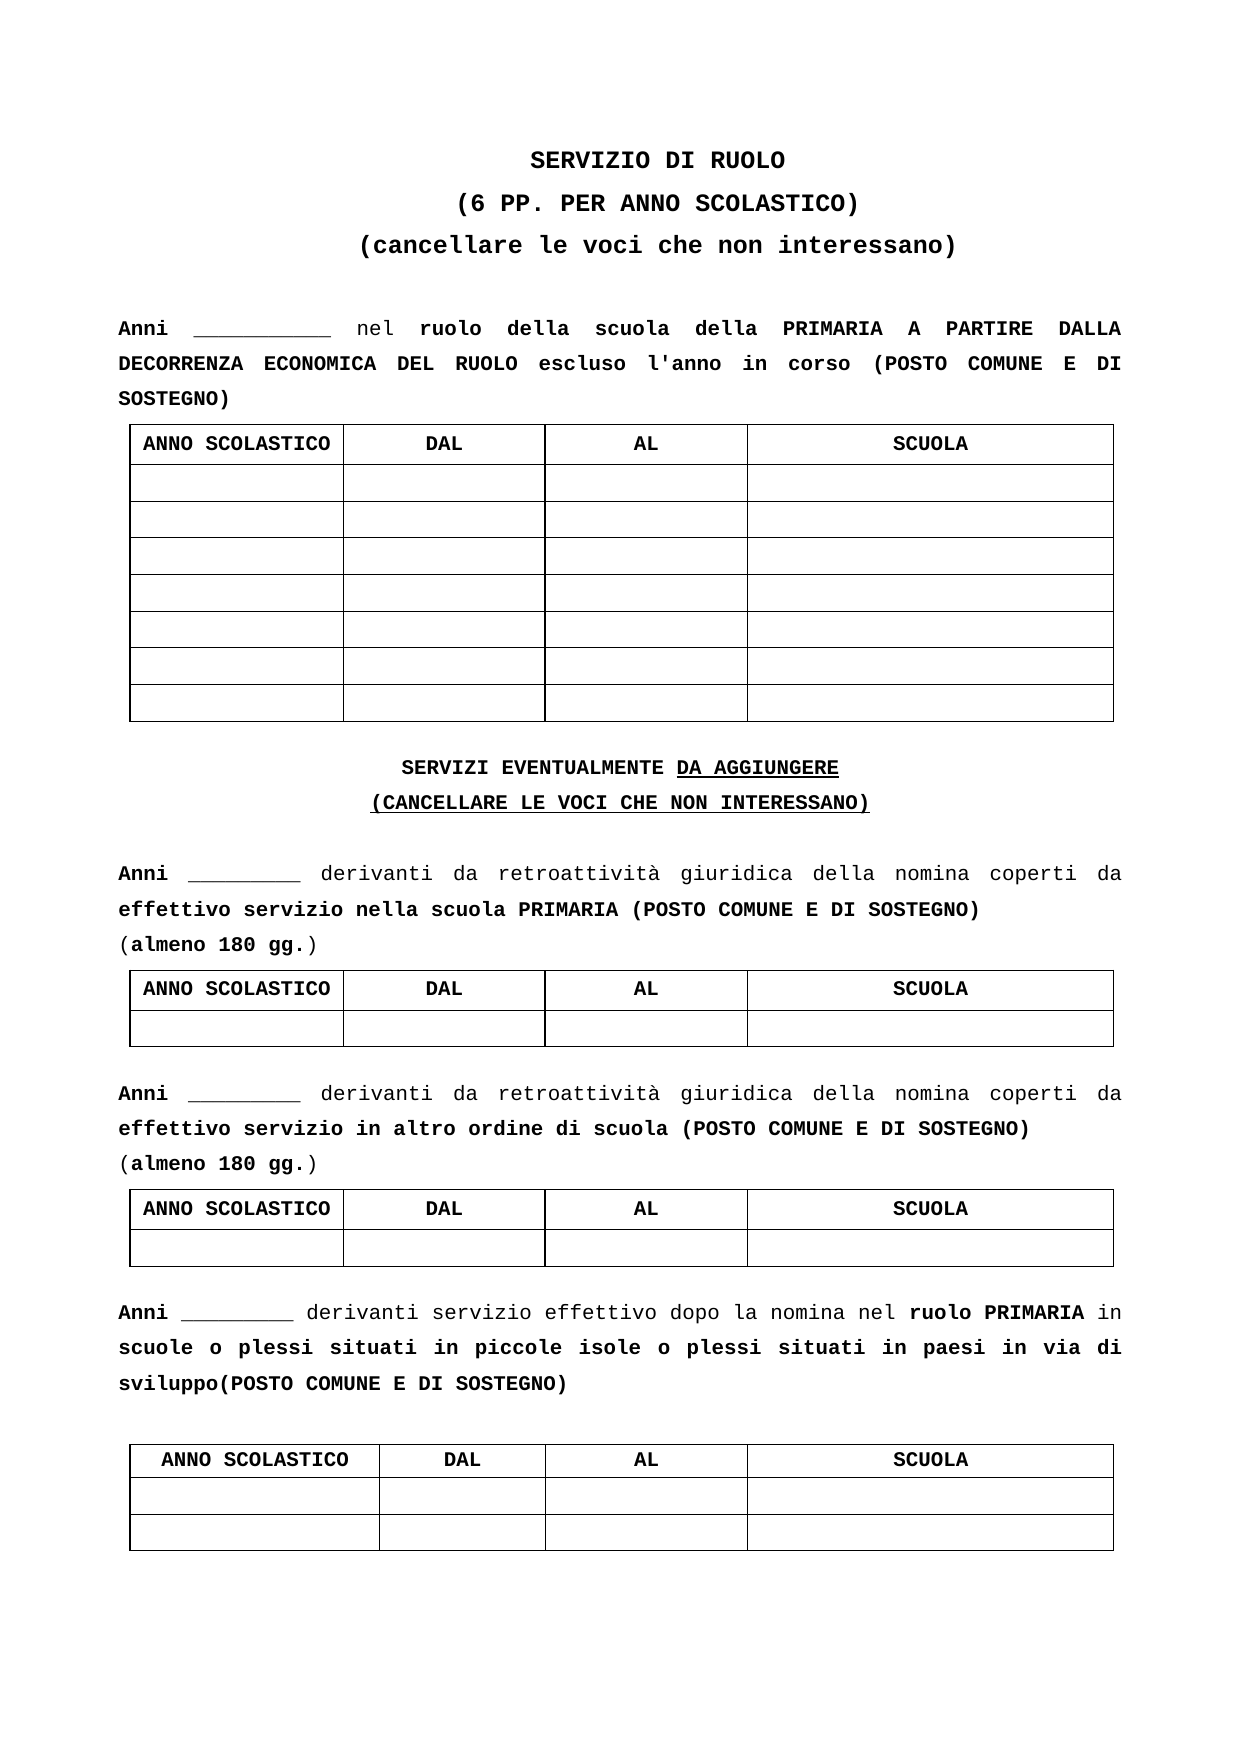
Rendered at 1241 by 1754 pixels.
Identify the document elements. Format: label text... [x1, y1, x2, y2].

table_cell [131, 612, 343, 647]
table_cell [546, 575, 747, 611]
table_cell [344, 612, 544, 647]
table_cell [748, 538, 1113, 574]
table_cell [748, 1515, 1113, 1550]
table_cell [344, 465, 544, 501]
table_cell [131, 648, 343, 684]
table_header SCUOLA [748, 1190, 1113, 1229]
table_header ANNO SCOLASTICO [131, 425, 343, 464]
table_cell [131, 1478, 379, 1513]
table_header DAL [344, 1190, 544, 1229]
table_cell [748, 502, 1113, 537]
table_cell [344, 502, 544, 537]
text Anni ___________ nel ruolo della scuola della PRIMARIA A PARTIRE DALLA DECORRENZA ECONOMICA DEL RUOLO escluso l'anno in corso (POSTO COMUNE E DI SOSTEGNO) [118, 318, 1122, 412]
text (almeno 180 gg.) [118, 1153, 1122, 1177]
table_cell [546, 1230, 747, 1266]
table_cell [546, 612, 747, 647]
table_cell [344, 575, 544, 611]
table_header DAL [380, 1445, 545, 1477]
table_header DAL [344, 425, 544, 464]
table_cell [748, 1478, 1113, 1513]
table_cell [131, 538, 343, 574]
table_cell [748, 1011, 1113, 1046]
table_cell [546, 502, 747, 537]
text (cancellare le voci che non interessano) [193, 233, 1122, 261]
table_cell [546, 1515, 747, 1550]
table_cell [748, 575, 1113, 611]
table_cell [131, 1515, 379, 1550]
table_cell [344, 538, 544, 574]
text (6 PP. PER ANNO SCOLASTICO) [193, 190, 1122, 218]
table_cell [546, 1011, 747, 1046]
table_cell [748, 1230, 1113, 1266]
table_header SCUOLA [748, 425, 1113, 464]
table_cell [546, 648, 747, 684]
table_header AL [546, 425, 747, 464]
text Anni _________ derivanti da retroattività giuridica della nomina coperti da effettivo servizio nella scuola PRIMARIA (POSTO COMUNE E DI SOSTEGNO) [118, 863, 1122, 922]
text SERVIZI EVENTUALMENTE DA AGGIUNGERE [118, 757, 1122, 781]
text (almeno 180 gg.) [118, 934, 1122, 958]
table_header AL [546, 1190, 747, 1229]
table_cell [344, 1230, 544, 1266]
table_cell [380, 1478, 545, 1513]
table_cell [748, 612, 1113, 647]
table_header SCUOLA [748, 1445, 1113, 1477]
table_cell [131, 465, 343, 501]
table_cell [131, 502, 343, 537]
table_cell [748, 648, 1113, 684]
table_header ANNO SCOLASTICO [131, 1190, 343, 1229]
table_header ANNO SCOLASTICO [131, 971, 343, 1009]
table_cell [131, 575, 343, 611]
table_cell [131, 1230, 343, 1266]
table_header ANNO SCOLASTICO [131, 1445, 379, 1477]
table_header AL [546, 971, 747, 1009]
table_cell [344, 1011, 544, 1046]
table_cell [546, 685, 747, 721]
table_header AL [546, 1445, 747, 1477]
table_header SCUOLA [748, 971, 1113, 1009]
text Anni _________ derivanti servizio effettivo dopo la nomina nel ruolo PRIMARIA in scuole o plessi situati in piccole isole o plessi situati in paesi in via di sviluppo(POSTO COMUNE E DI SOSTEGNO) [118, 1302, 1122, 1396]
text SERVIZIO DI RUOLO [193, 148, 1122, 176]
table_cell [344, 685, 544, 721]
table_cell [131, 1011, 343, 1046]
table_cell [344, 648, 544, 684]
table_cell [380, 1515, 545, 1550]
table_cell [546, 538, 747, 574]
table_header DAL [344, 971, 544, 1009]
table_cell [546, 465, 747, 501]
text (CANCELLARE LE VOCI CHE NON INTERESSANO) [118, 792, 1122, 816]
table_cell [131, 685, 343, 721]
text Anni _________ derivanti da retroattività giuridica della nomina coperti da effettivo servizio in altro ordine di scuola (POSTO COMUNE E DI SOSTEGNO) [118, 1083, 1122, 1142]
table_cell [546, 1478, 747, 1513]
table_cell [748, 685, 1113, 721]
table_cell [748, 465, 1113, 501]
